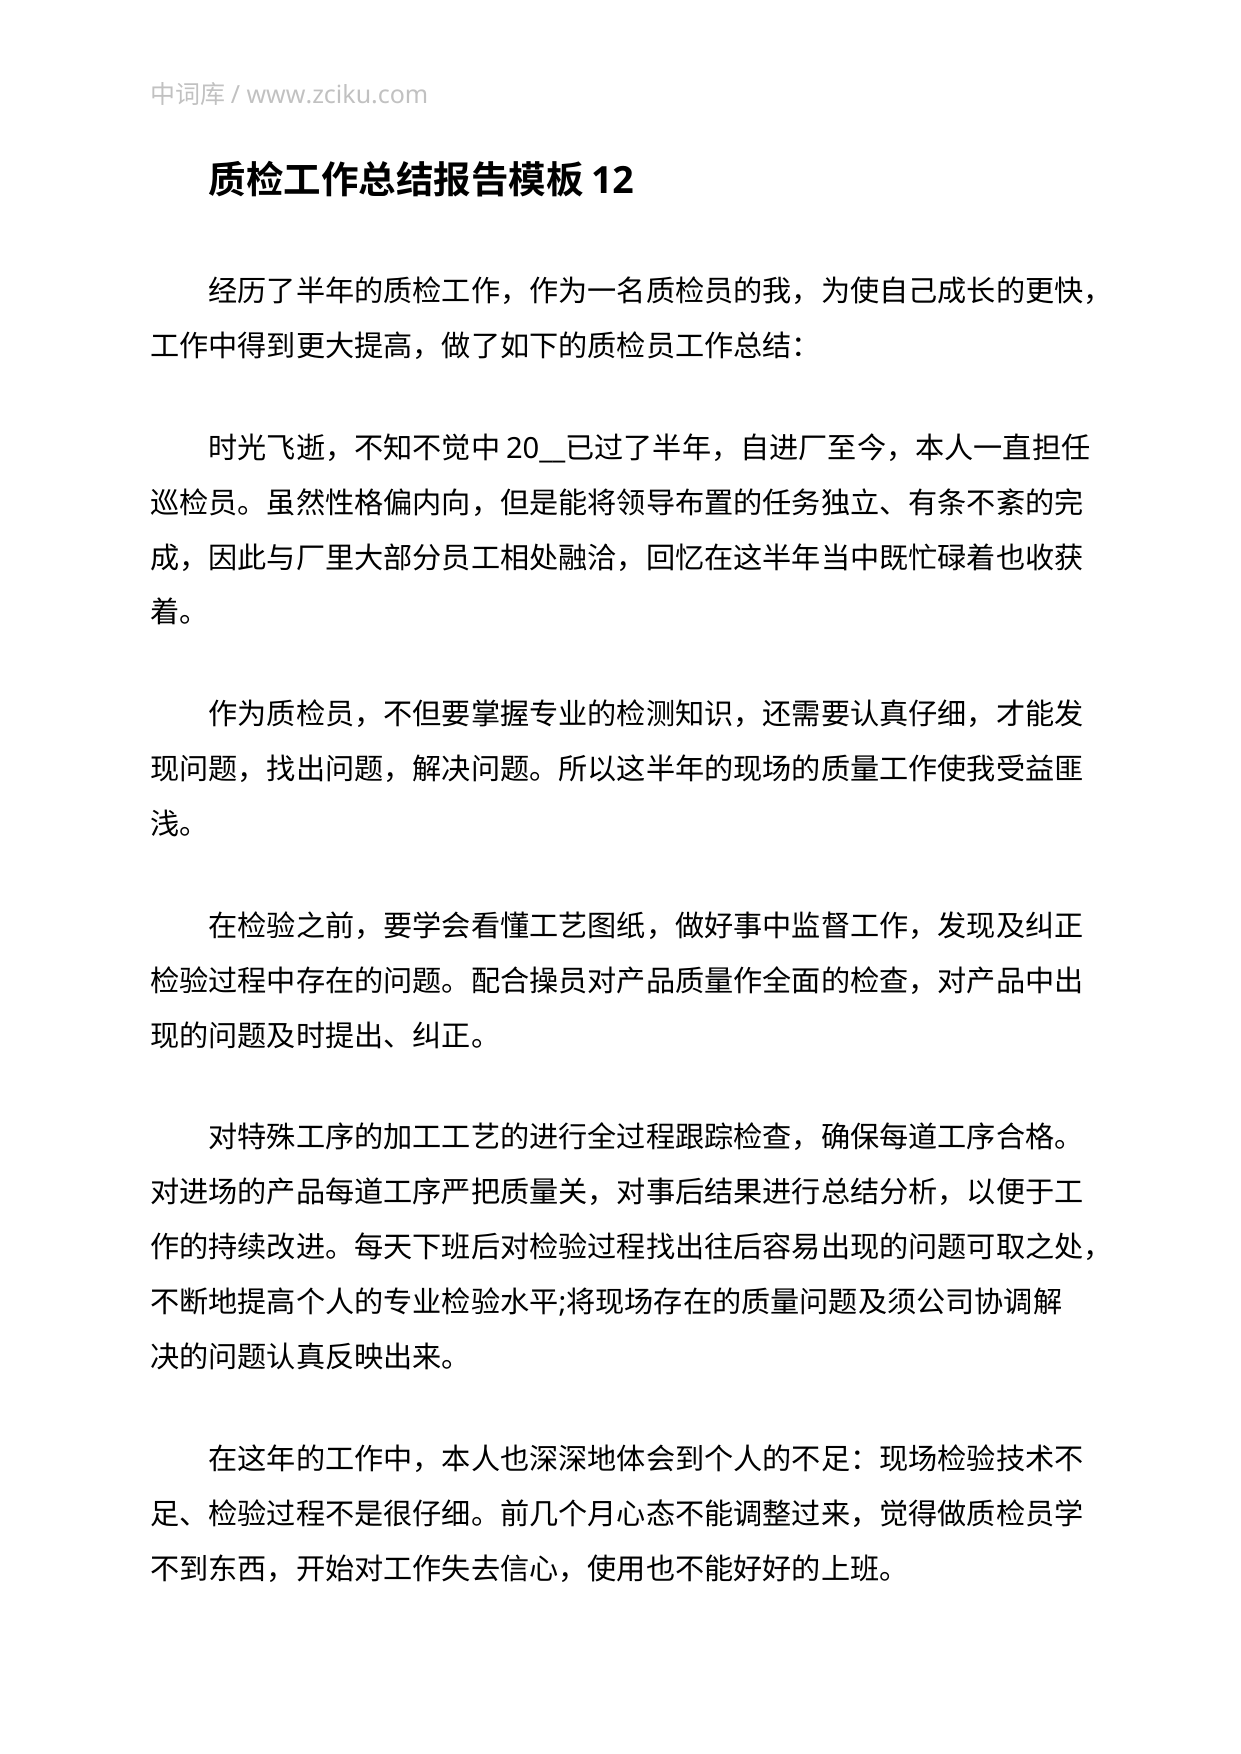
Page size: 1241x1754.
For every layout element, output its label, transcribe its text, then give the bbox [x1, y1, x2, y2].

text 时光飞逝，不知不觉中20__已过了半年，自进厂至今，本人一直担任巡检员。虽然性格偏内向，但是能将领导布置的任务独立、有条不紊的完成，因此与厂里大部分员工相处融洽，回忆在这半年当中既忙碌着也收获着。 [150, 424, 1090, 631]
text 在检验之前，要学会看懂工艺图纸，做好事中监督工作，发现及纠正检验过程中存在的问题。配合操员对产品质量作全面的检查，对产品中出现的问题及时提出、纠正。 [150, 902, 1090, 1054]
text 在这年的工作中，本人也深深地体会到个人的不足：现场检验技术不足、检验过程不是很仔细。前几个月心态不能调整过来，觉得做质检员学不到东西，开始对工作失去信心，使用也不能好好的上班。 [150, 1435, 1090, 1587]
text 质检工作总结报告模板12 [150, 150, 1090, 204]
text 经历了半年的质检工作，作为一名质检员的我，为使自己成长的更快，工作中得到更大提高，做了如下的质检员工作总结： [150, 268, 1090, 365]
text 对特殊工序的加工工艺的进行全过程跟踪检查，确保每道工序合格。对进场的产品每道工序严把质量关，对事后结果进行总结分析，以便于工作的持续改进。每天下班后对检验过程找出往后容易出现的问题可取之处，不断地提高个人的专业检验水平;将现场存在的质量问题及须公司协调解决的问题认真反映出来。 [150, 1114, 1090, 1376]
text 作为质检员，不但要掌握专业的检测知识，还需要认真仔细，才能发现问题，找出问题，解决问题。所以这半年的现场的质量工作使我受益匪浅。 [150, 691, 1090, 843]
